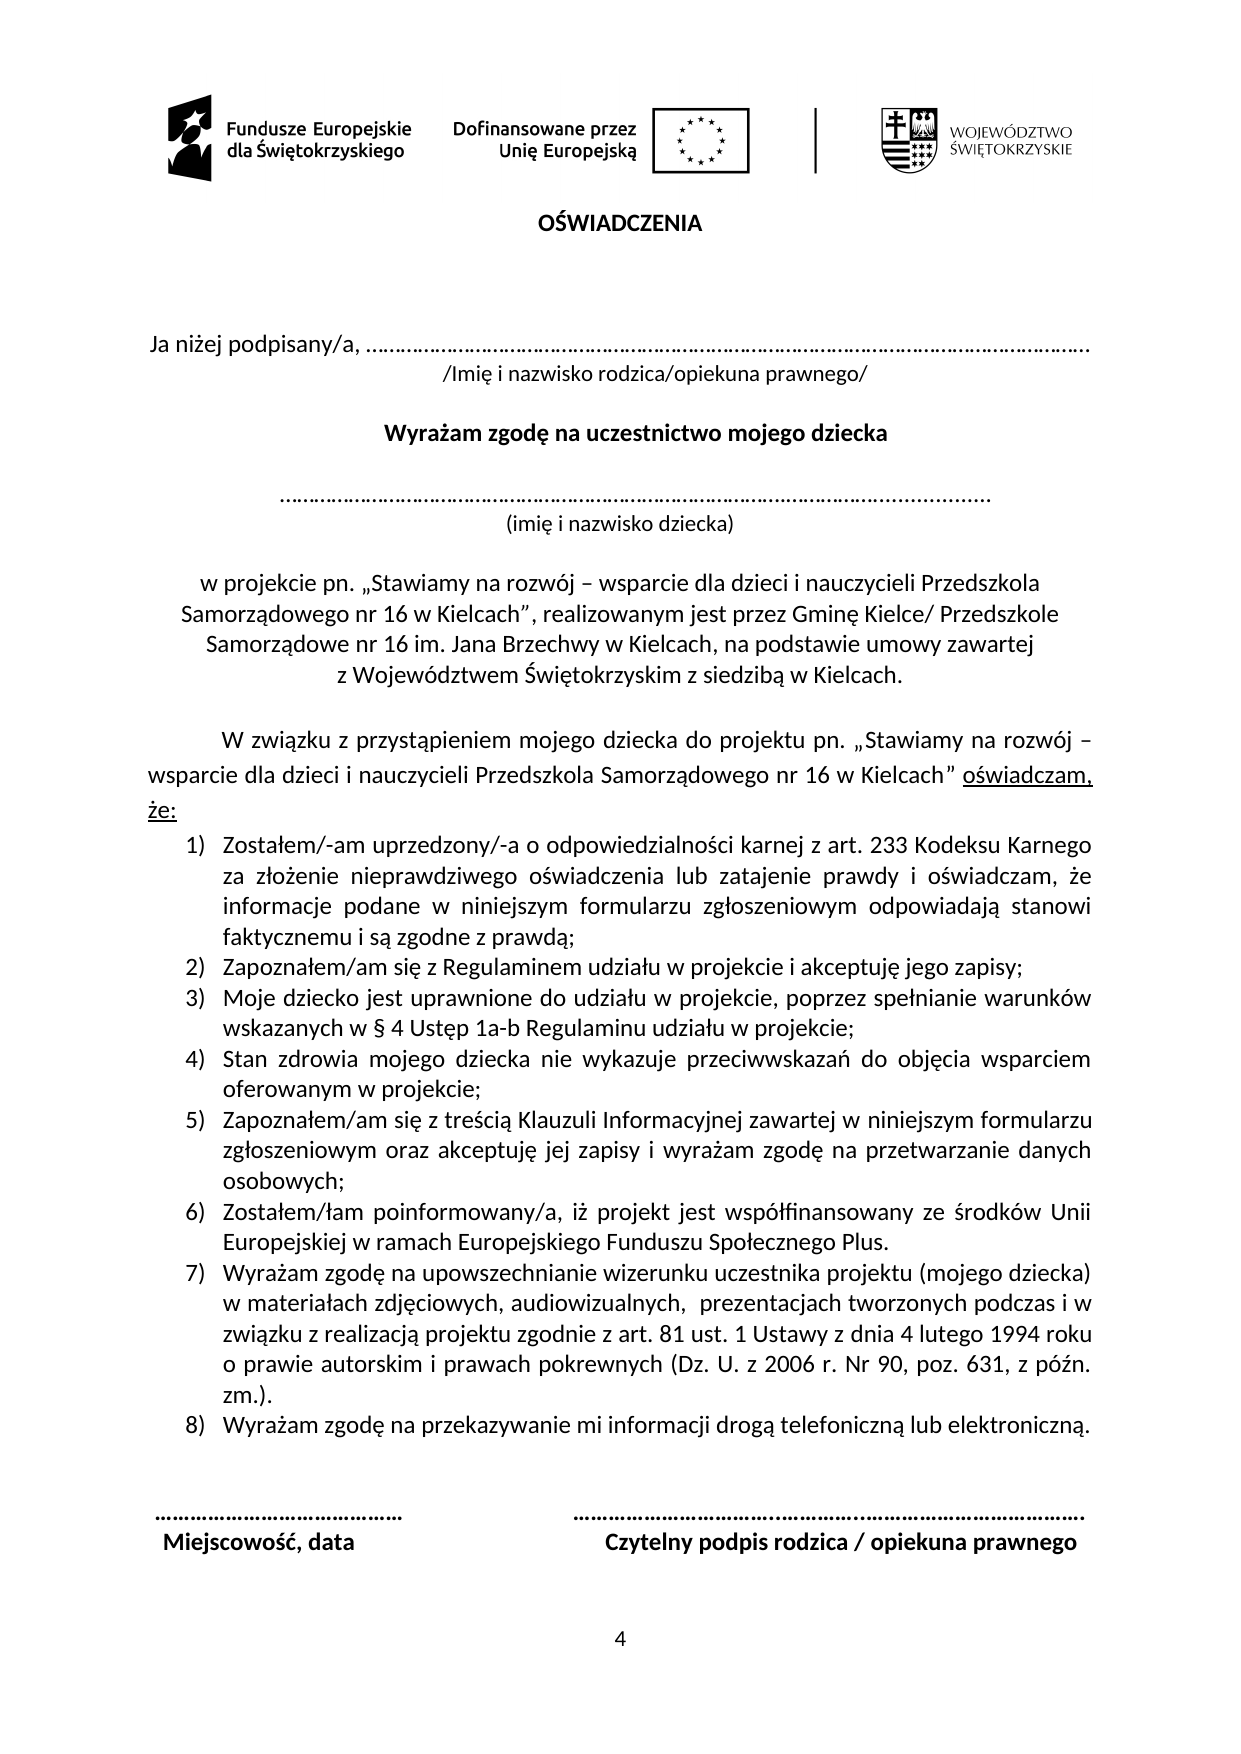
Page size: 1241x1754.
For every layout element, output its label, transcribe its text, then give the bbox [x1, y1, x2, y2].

list Zostałem/łam poinformowany/a, iż projekt jest współfinansowany ze środków Unii Europejskiej w ramach Europejskiego Funduszu Społecznego Plus. [185, 1196, 1093, 1257]
picture [147, 73, 1093, 203]
text …………………………………… ……………………………..…………..………………………………. [148, 1496, 1093, 1526]
text w projekcie pn. „Stawiamy na rozwój – wsparcie dla dzieci i nauczycieli Przedszkola Samorządowego nr 16 w Kielcach”, realizowanym jest przez Gminę Kielce/ Przedszkole Samorządowe nr 16 im. Jana Brzechwy w Kielcach, na podstawie umowy zawartej z Województwem Świętokrzyskim z siedzibą w Kielcach. [148, 567, 1093, 689]
list Wyrażam zgodę na upowszechnianie wizerunku uczestnika projektu (mojego dziecka) w materiałach zdjęciowych, audiowizualnych, prezentacjach tworzonych podczas i w związku z realizacją projektu zgodnie z art. 81 ust. 1 Ustawy z dnia 4 lutego 1994 roku o prawie autorskim i prawach pokrewnych (Dz. U. z 2006 r. Nr 90, poz. 631, z późn. zm.). [185, 1257, 1093, 1409]
list Wyrażam zgodę na przekazywanie mi informacji drogą telefoniczną lub elektroniczną. [185, 1409, 1093, 1440]
text W związku z przystąpieniem mojego dziecka do projektu pn. „Stawiamy na rozwój – wsparcie dla dzieci i nauczycieli Przedszkola Samorządowego nr 16 w Kielcach” oświadczam, że: [148, 724, 1093, 825]
text (imię i nazwisko dziecka) [148, 509, 1093, 537]
text Ja niżej podpisany/a, ……………………………………………………………………………………………………………… [148, 328, 1093, 359]
text OŚWIADCZENIA [148, 207, 1093, 237]
text Wyrażam zgodę na uczestnictwo mojego dziecka [179, 417, 1093, 448]
list Zapoznałem/am się z Regulaminem udziału w projekcie i akceptuję jego zapisy; [185, 951, 1093, 982]
text Miejscowość, data Czytelny podpis rodzica / opiekuna prawnego [148, 1526, 1093, 1557]
list Stan zdrowia mojego dziecka nie wykazuje przeciwwskazań do objęcia wsparciem oferowanym w projekcie; [185, 1043, 1093, 1104]
text …………………………………………………………………………….……………................... [179, 478, 1093, 509]
list Zostałem/-am uprzedzony/-a o odpowiedzialności karnej z art. 233 Kodeksu Karnego za złożenie nieprawdziwego oświadczenia lub zatajenie prawdy i oświadczam, że informacje podane w niniejszym formularzu zgłoszeniowym odpowiadają stanowi faktycznemu i są zgodne z prawdą; [185, 829, 1093, 951]
list Zapoznałem/am się z treścią Klauzuli Informacyjnej zawartej w niniejszym formularzu zgłoszeniowym oraz akceptuję jej zapisy i wyrażam zgodę na przetwarzanie danych osobowych; [185, 1104, 1093, 1196]
list Moje dziecko jest uprawnione do udziału w projekcie, poprzez spełnianie warunków wskazanych w § 4 Ustęp 1a-b Regulaminu udziału w projekcie; [185, 982, 1093, 1043]
text /Imię i nazwisko rodzica/opiekuna prawnego/ [369, 359, 1093, 387]
